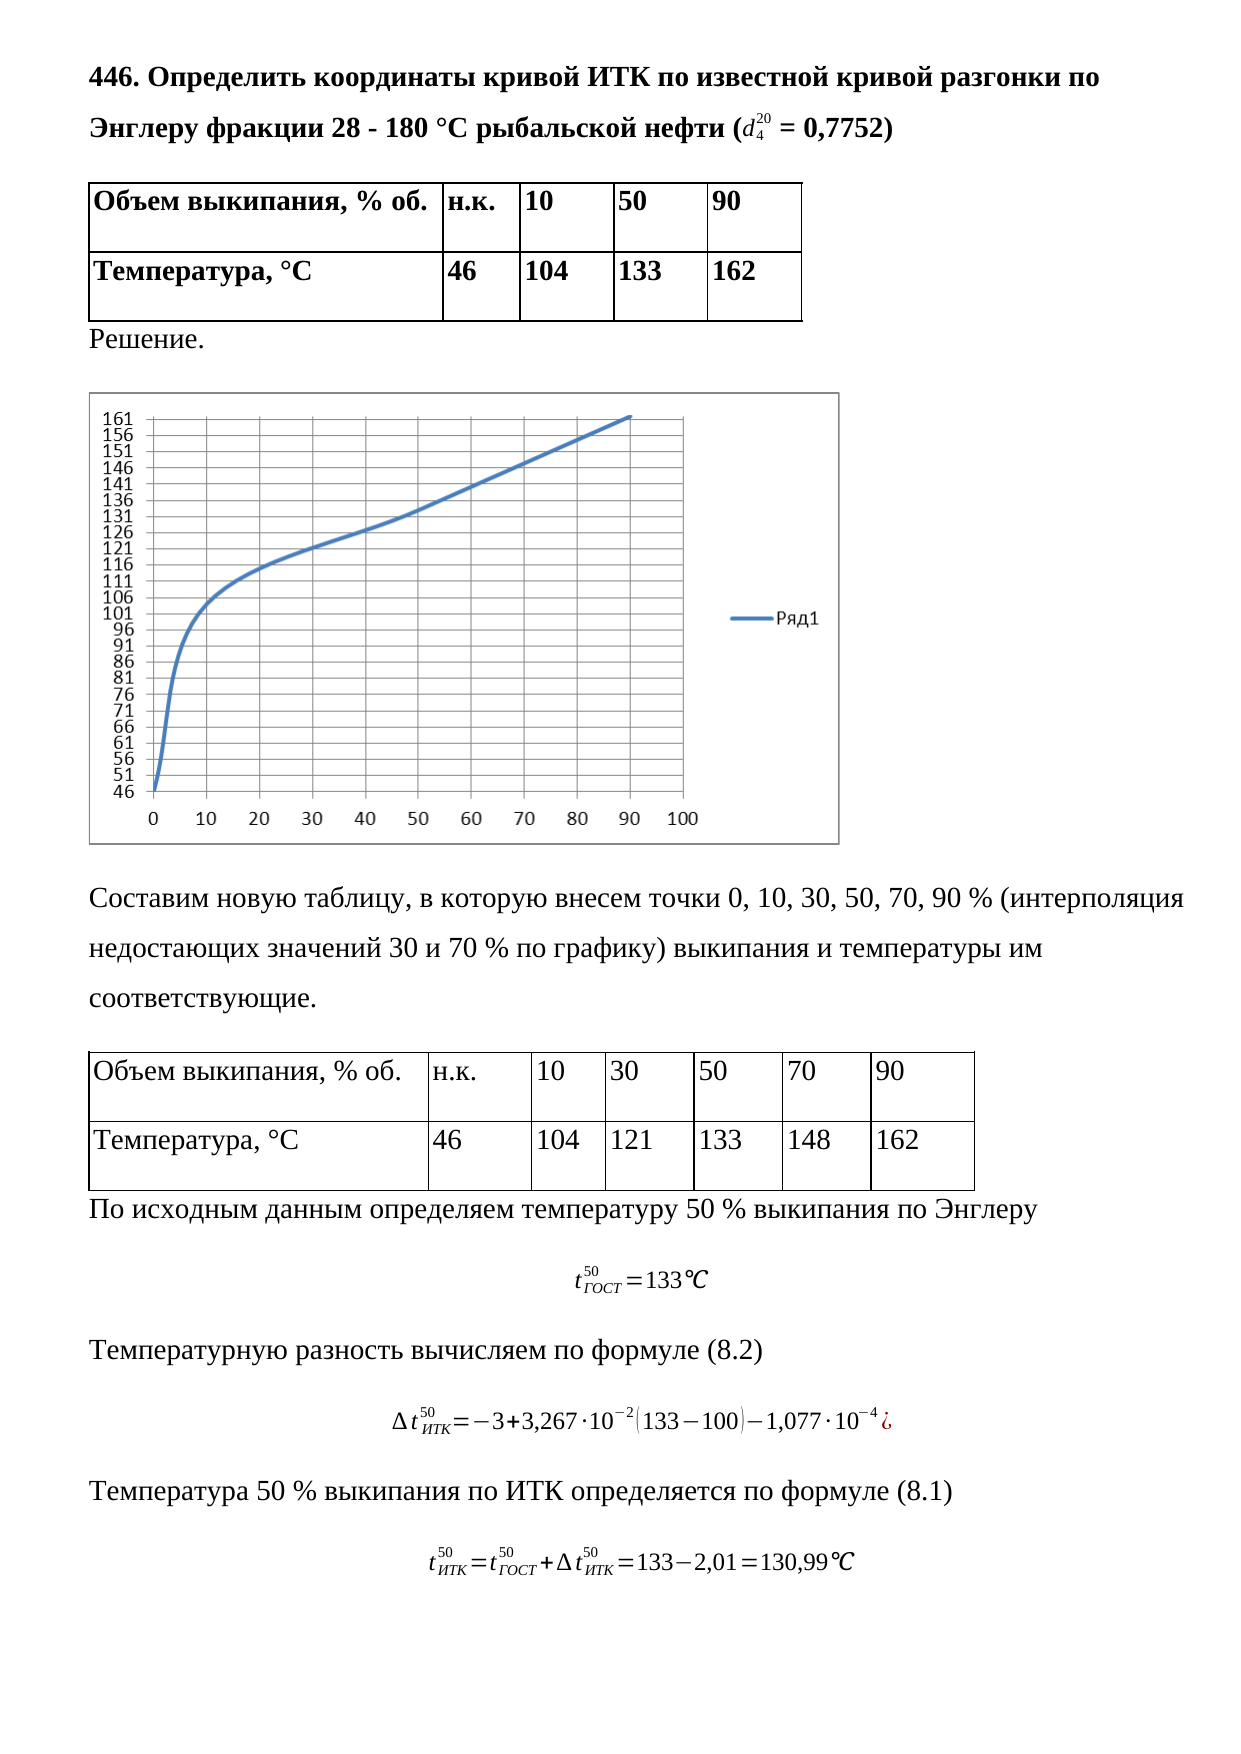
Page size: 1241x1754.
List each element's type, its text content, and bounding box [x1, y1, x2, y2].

table_cell 133 [615, 253, 707, 320]
picture [88, 392, 840, 845]
text Решение. [89, 322, 1196, 355]
table_header 50 [695, 1053, 782, 1121]
table_header 90 [872, 1053, 974, 1121]
text Температурную разность вычисляем по формуле (8.2) [89, 1332, 1196, 1366]
table_cell 133 [695, 1122, 782, 1189]
table_header Объем выкипания, % об. [90, 1053, 428, 1121]
text Температура 50 % выкипания по ИТК определяется по формуле (8.1) [89, 1473, 1196, 1506]
table_cell 46 [444, 253, 519, 320]
table_header 50 [615, 184, 707, 251]
table_header н.к. [429, 1053, 531, 1121]
text Составим новую таблицу, в которую внесем точки 0, 10, 30, 50, 70, 90 % (интерполяция недостающих значений 30 и 70 % по графику) выкипания и температуры им соответствующие. [89, 880, 1196, 1014]
text По исходным данным определяем температуру 50 % выкипания по Энглеру [89, 1191, 1196, 1225]
table_cell 148 [783, 1122, 870, 1189]
table_cell 121 [606, 1122, 693, 1189]
table_header 70 [783, 1053, 870, 1121]
table_header 10 [532, 1053, 605, 1121]
table_cell 162 [872, 1122, 974, 1189]
table_header 90 [708, 184, 801, 251]
table_cell 104 [532, 1122, 605, 1189]
table_header 10 [521, 184, 613, 251]
table_header 30 [606, 1053, 693, 1121]
table_cell 104 [521, 253, 613, 320]
table_cell 162 [708, 253, 801, 320]
table_header Объем выкипания, % об. [90, 184, 442, 251]
text 446. Определить координаты кривой ИТК по известной кривой разгонки по Энглеру фракции 28 - 180 °С рыбальской нефти ( = 0,7752) [89, 59, 1196, 144]
table_cell Температура, °С [90, 1122, 428, 1189]
table_cell 46 [429, 1122, 531, 1189]
table_header н.к. [444, 184, 519, 251]
table_cell Температура, °С [90, 253, 442, 320]
